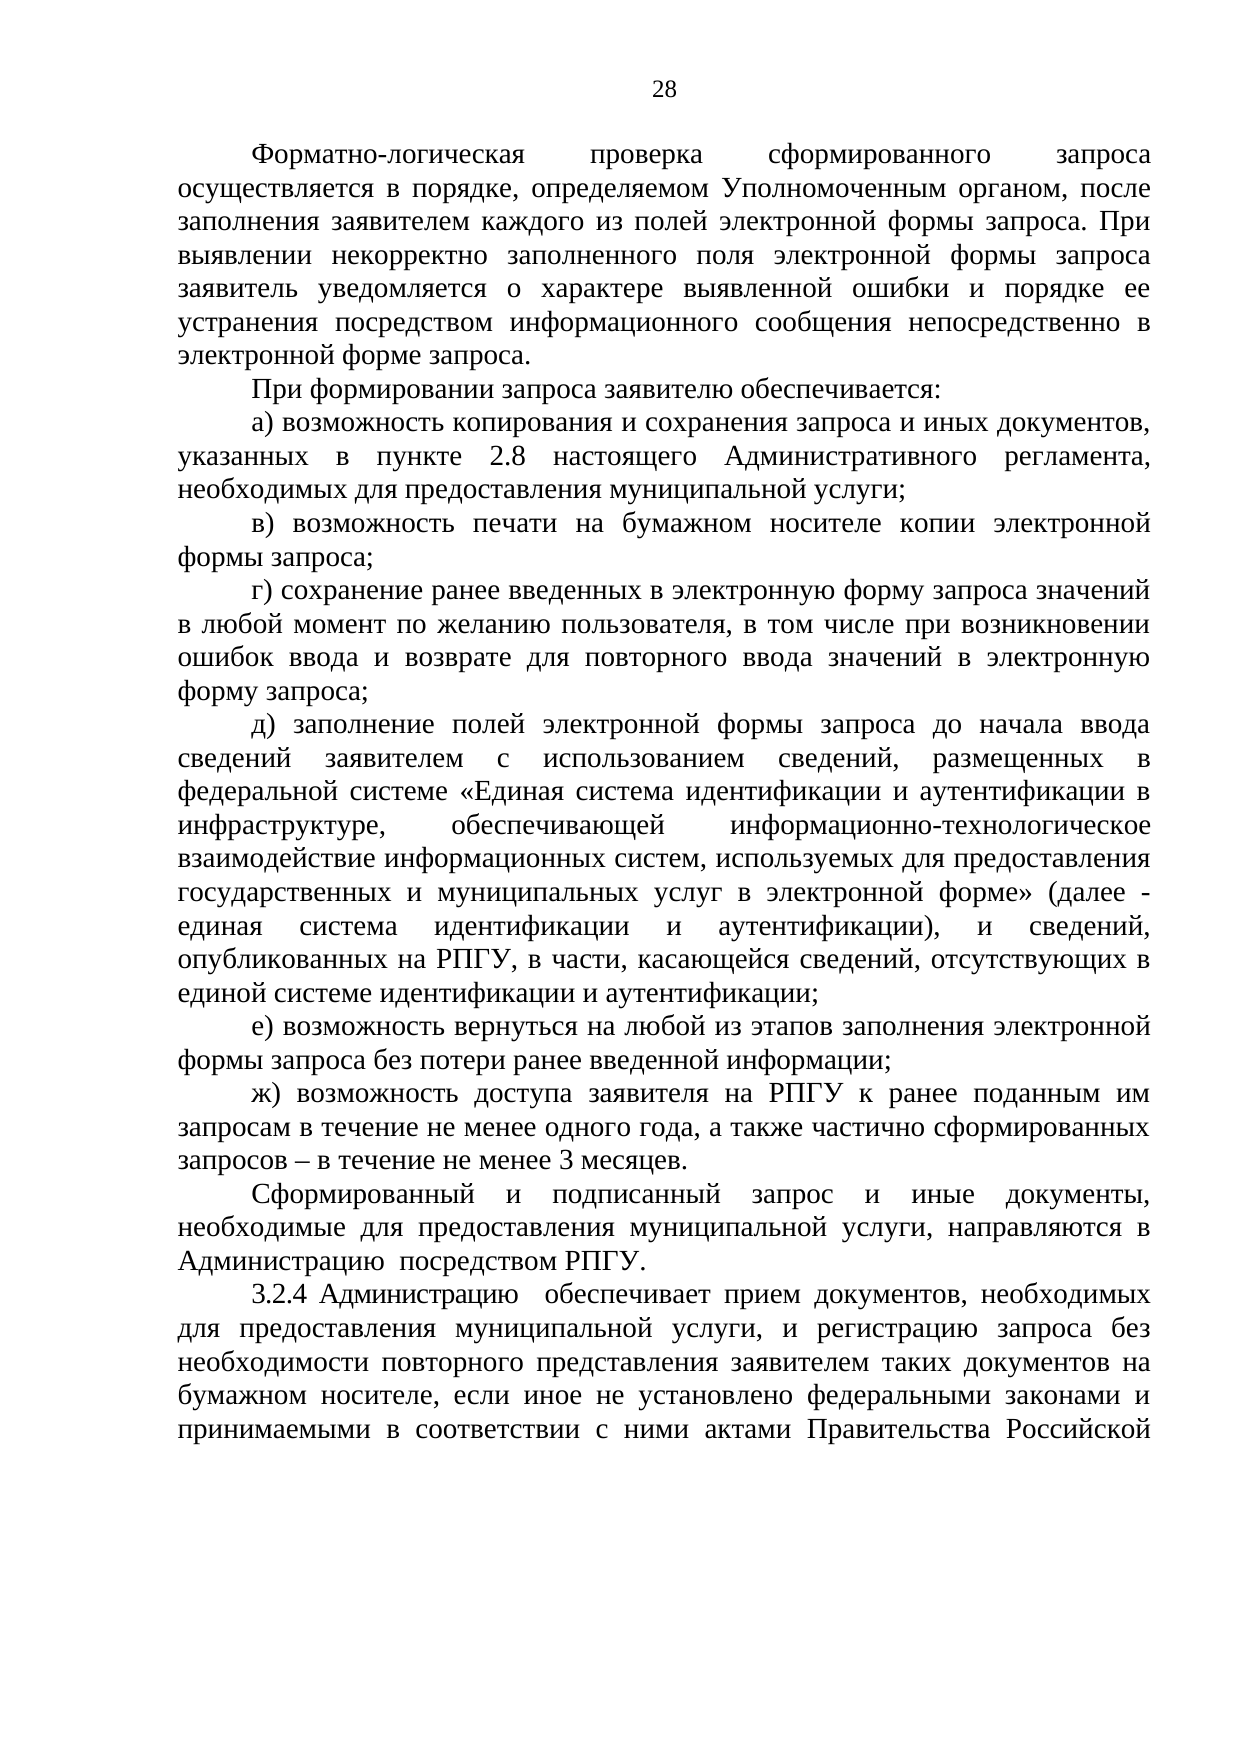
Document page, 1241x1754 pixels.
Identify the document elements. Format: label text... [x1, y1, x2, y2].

text Сформированный и подписанный запрос и иные документы, необходимые для предоставления муниципальной услуги, направляются в Администрацию посредством РПГУ. [177, 1176, 1152, 1277]
text ж) возможность доступа заявителя на РПГУ к ранее поданным им запросам в течение не менее одного года, а также частично сформированных запросов – в течение не менее 3 месяцев. [177, 1075, 1152, 1176]
text е) возможность вернуться на любой из этапов заполнения электронной формы запроса без потери ранее введенной информации; [177, 1008, 1152, 1075]
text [177, 1277, 1152, 1444]
text д) заполнение полей электронной формы запроса до начала ввода сведений заявителем с использованием сведений, размещенных в федеральной системе «Единая система идентификации и аутентификации в инфраструктуре, обеспечивающей информационно-технологическое взаимодействие информационных систем, используемых для предоставления государственных и муниципальных услуг в электронной форме» (далее - единая система идентификации и аутентификации), и сведений, опубликованных на РПГУ, в части, касающейся сведений, отсутствующих в единой системе идентификации и аутентификации; [177, 706, 1152, 1008]
text Форматно-логическая проверка сформированного запроса осуществляется в порядке, определяемом Уполномоченным органом, после заполнения заявителем каждого из полей электронной формы запроса. При выявлении некорректно заполненного поля электронной формы запроса заявитель уведомляется о характере выявленной ошибки и порядке ее устранения посредством информационного сообщения непосредственно в электронной форме запроса. [177, 136, 1152, 371]
text При формировании запроса заявителю обеспечивается: [177, 371, 1152, 404]
text в) возможность печати на бумажном носителе копии электронной формы запроса; [177, 505, 1152, 572]
text г) сохранение ранее введенных в электронную форму запроса значений в любой момент по желанию пользователя, в том числе при возникновении ошибок ввода и возврате для повторного ввода значений в электронную форму запроса; [177, 572, 1152, 706]
text а) возможность копирования и сохранения запроса и иных документов, указанных в пункте 2.8 настоящего Административного регламента, необходимых для предоставления муниципальной услуги; [177, 404, 1152, 505]
